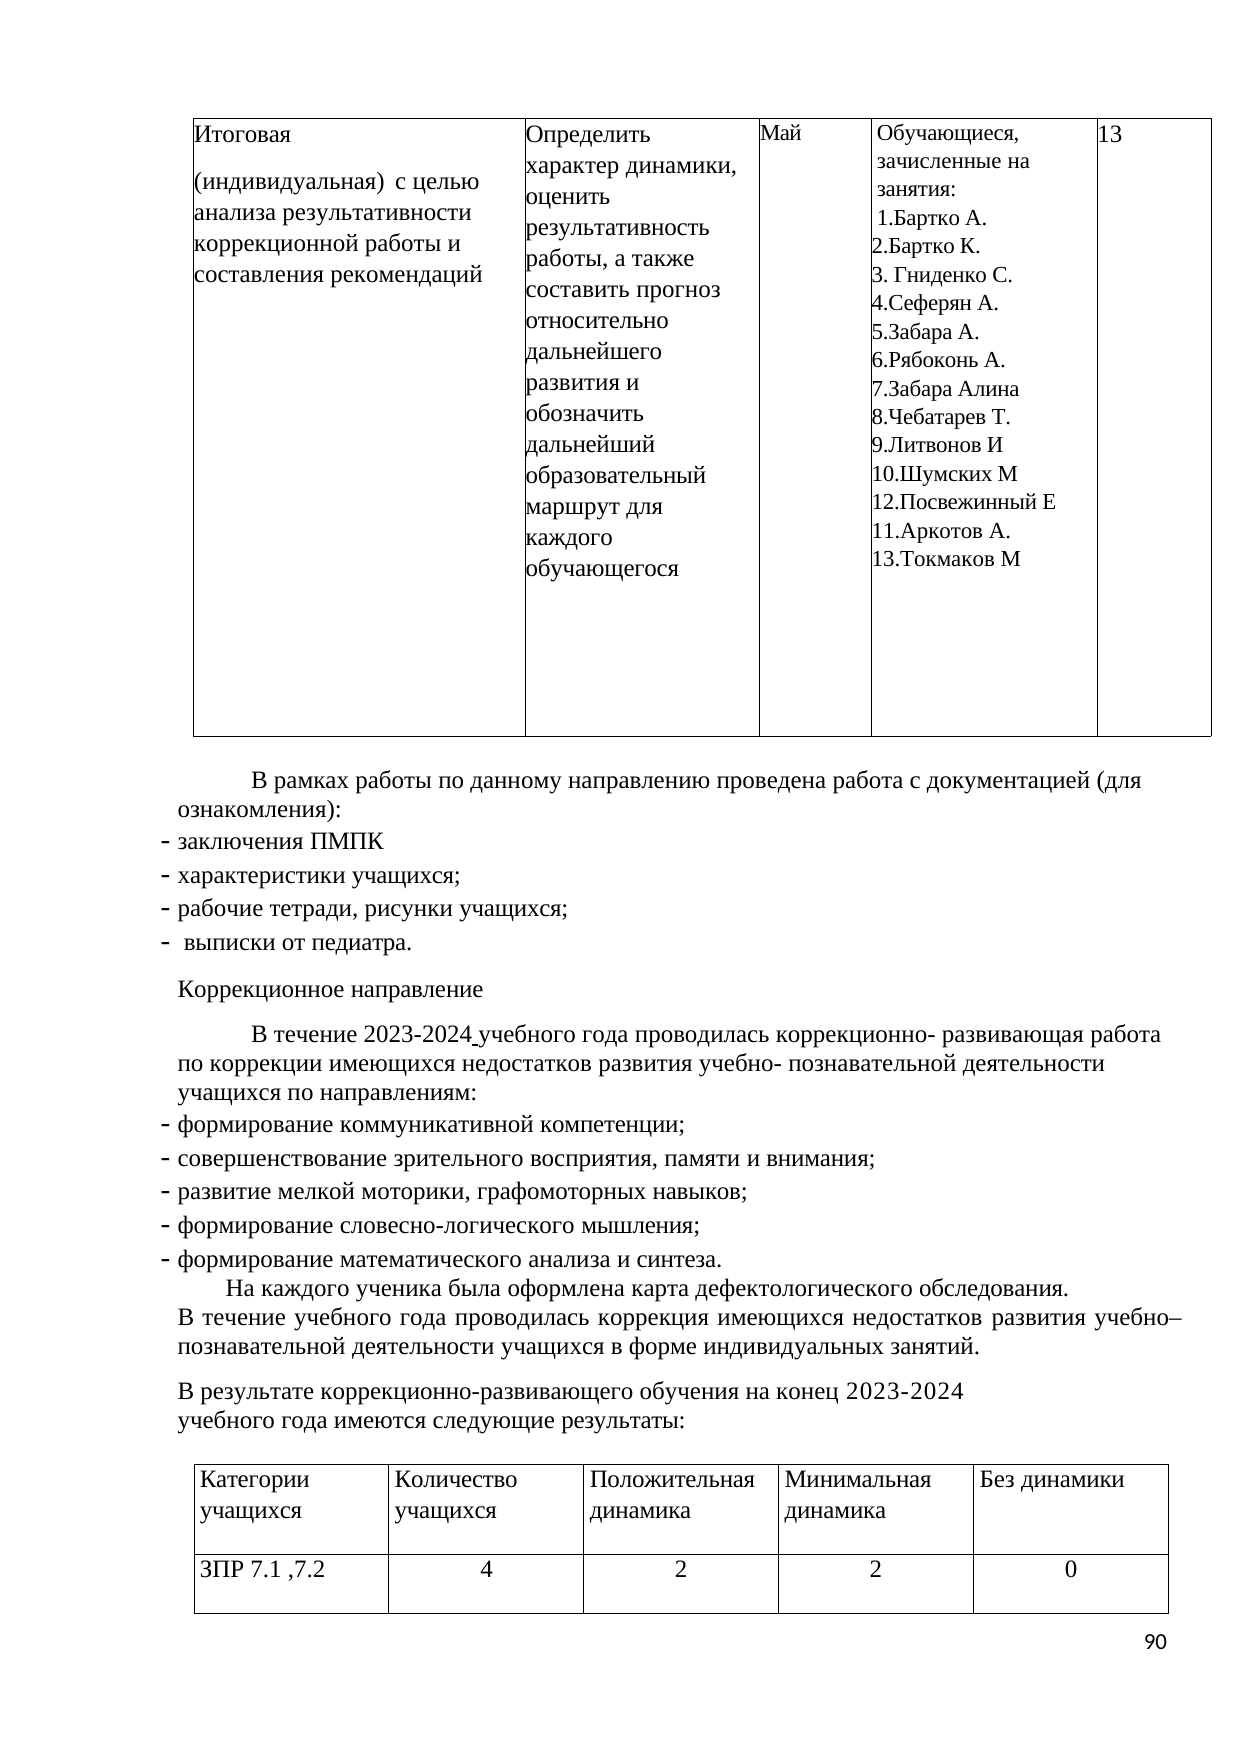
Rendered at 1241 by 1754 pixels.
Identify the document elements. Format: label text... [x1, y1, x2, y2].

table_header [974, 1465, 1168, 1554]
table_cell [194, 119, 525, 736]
text В течение учебного года проводилась коррекция имеющихся недостатков развития учебно–познавательной деятельности учащихся в форме индивидуальных занятий. [177, 1302, 1181, 1360]
text В течение 2023-2024 учебного года проводилась коррекционно- развивающая работа по коррекции имеющихся недостатков развития учебно- познавательной деятельности учащихся по направлениям: [177, 1019, 1181, 1106]
list рабочие тетради, рисунки учащихся; [160, 890, 1167, 924]
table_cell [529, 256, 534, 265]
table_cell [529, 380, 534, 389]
list совершенствование зрительного восприятия, памяти и внимания; [160, 1139, 1181, 1173]
list развитие мелкой моторики, графомоторных навыков; [160, 1173, 1181, 1206]
list характеристики учащихся; [160, 857, 1167, 890]
text учебного года имеются следующие результаты: [177, 1405, 1167, 1434]
text В результате коррекционно-развивающего обучения на конец 2023-2024 [177, 1376, 1167, 1405]
list формирование математического анализа и синтеза. [160, 1240, 1181, 1273]
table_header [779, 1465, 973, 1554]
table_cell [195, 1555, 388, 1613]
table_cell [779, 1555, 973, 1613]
text На каждого ученика была оформлена карта дефектологического обследования. [225, 1273, 1181, 1302]
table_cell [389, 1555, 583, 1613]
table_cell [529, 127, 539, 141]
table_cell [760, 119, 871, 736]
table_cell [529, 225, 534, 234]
text В рамках работы по данному направлению проведена работа с документацией (для ознакомления): [177, 765, 1167, 823]
list формирование словесно-логического мышления; [160, 1206, 1181, 1240]
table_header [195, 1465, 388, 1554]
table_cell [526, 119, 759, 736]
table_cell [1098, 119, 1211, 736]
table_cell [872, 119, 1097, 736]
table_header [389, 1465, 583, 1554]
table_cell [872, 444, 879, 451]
list заключения ПМПК [160, 823, 1167, 857]
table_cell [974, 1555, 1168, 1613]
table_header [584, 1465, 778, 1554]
list Коррекционное направление [177, 974, 1167, 1003]
list формирование коммуникативной компетенции; [160, 1106, 1181, 1139]
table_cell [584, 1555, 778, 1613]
list выписки от педиатра. [160, 924, 1167, 957]
